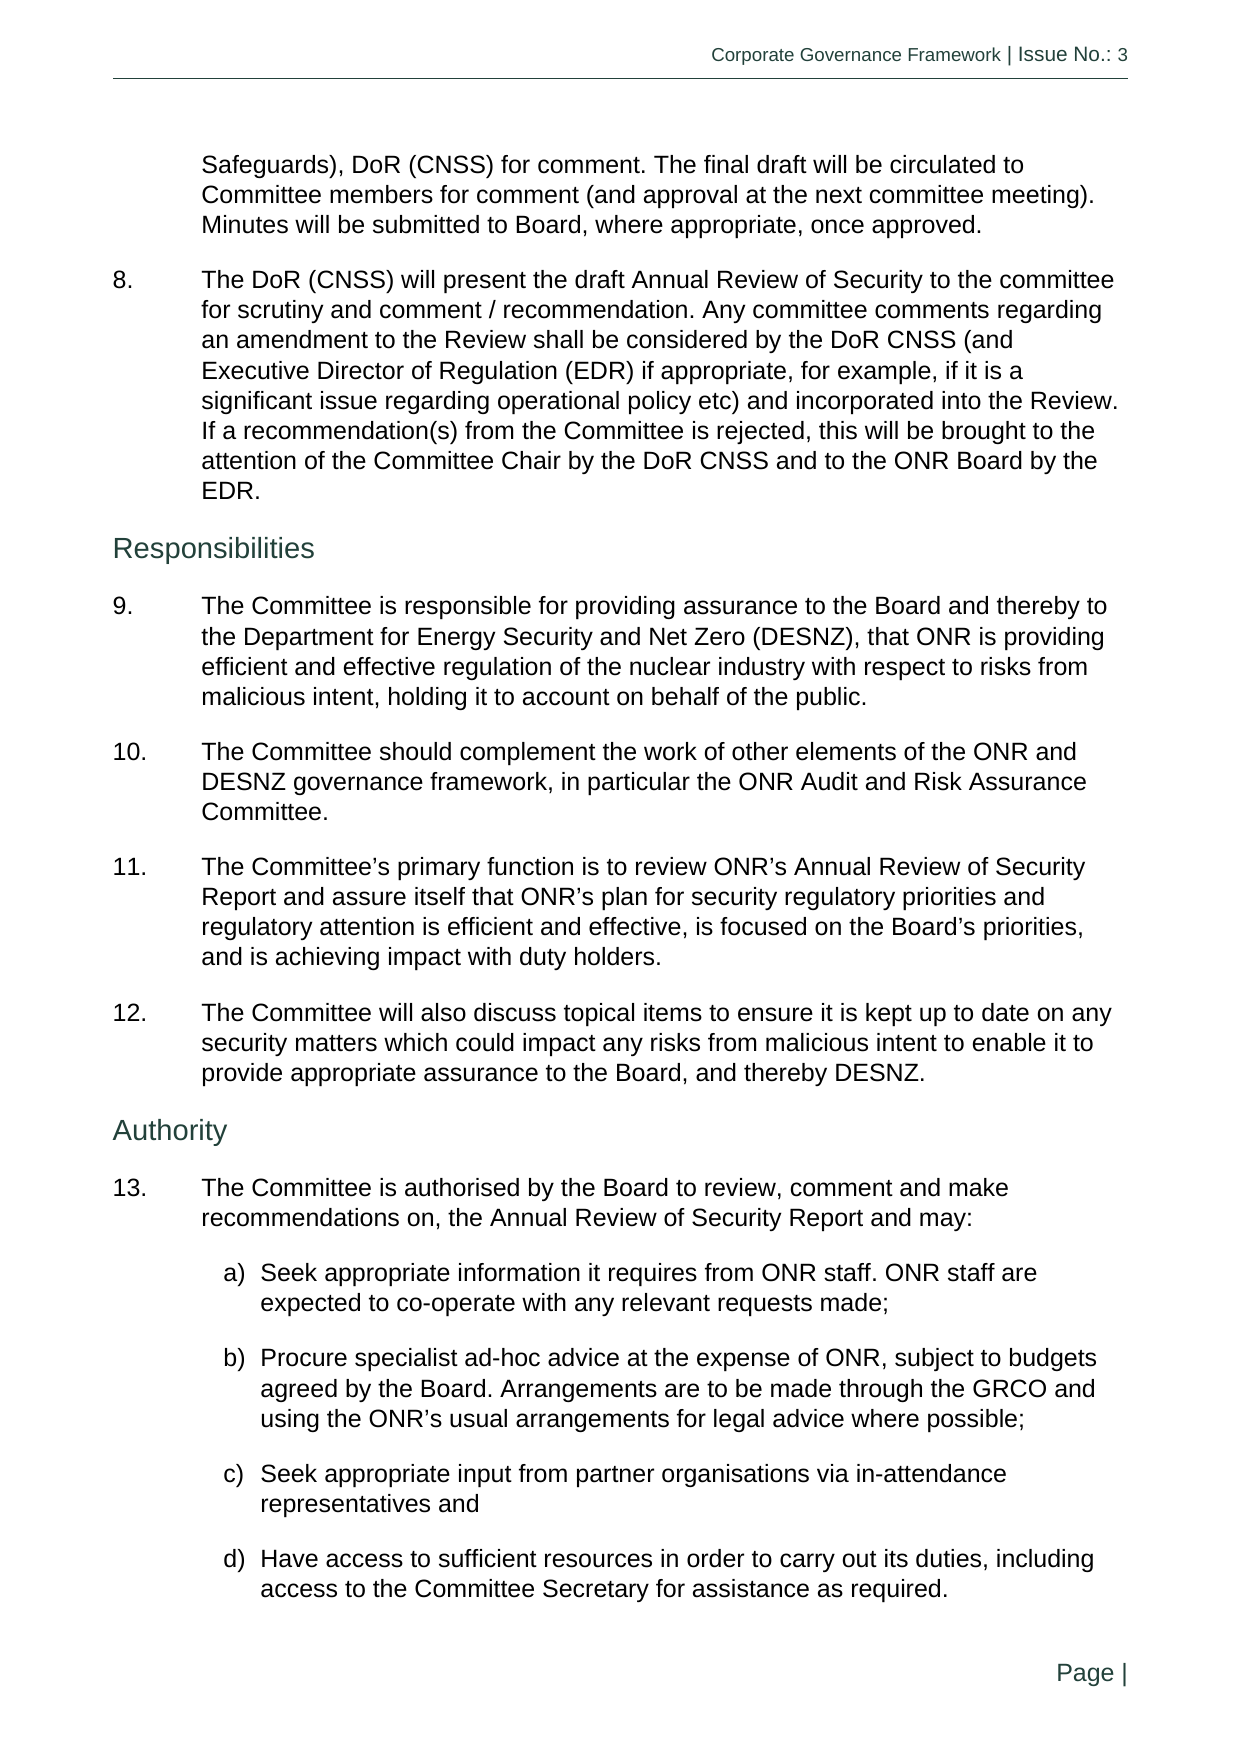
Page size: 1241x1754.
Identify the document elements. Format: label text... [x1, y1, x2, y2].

list The Committee is authorised by the Board to review, comment and make recommendations on, the Annual Review of Security Report and may: [112, 1173, 1128, 1232]
list The Committee is responsible for providing assurance to the Board and thereby to the Department for Energy Security and Net Zero (DESNZ), that ONR is providing efficient and effective regulation of the nuclear industry with respect to risks from malicious intent, holding it to account on behalf of the public. [112, 591, 1128, 710]
subtitle Authority [112, 1113, 1128, 1146]
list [112, 150, 1128, 239]
list Procure specialist ad-hoc advice at the expense of ONR, subject to budgets agreed by the Board. Arrangements are to be made through the GRCO and using the ONR’s usual arrangements for legal advice where possible; [223, 1343, 1128, 1432]
subtitle Responsibilities [112, 531, 1128, 565]
list Have access to sufficient resources in order to carry out its duties, including access to the Committee Secretary for assistance as required. [223, 1544, 1128, 1603]
list The Committee should complement the work of other elements of the ONR and DESNZ governance framework, in particular the ONR Audit and Risk Assurance Committee. [112, 737, 1128, 826]
list Seek appropriate input from partner organisations via in-attendance representatives and [223, 1459, 1128, 1518]
list The DoR (CNSS) will present the draft Annual Review of Security to the committee for scrutiny and comment / recommendation. Any committee comments regarding an amendment to the Review shall be considered by the DoR CNSS (and Executive Director of Regulation (EDR) if appropriate, for example, if it is a significant issue regarding operational policy etc) and incorporated into the Review. If a recommendation(s) from the Committee is rejected, this will be brought to the attention of the Committee Chair by the DoR CNSS and to the ONR Board by the EDR. [112, 265, 1128, 505]
list The Committee will also discuss topical items to ensure it is kept up to date on any security matters which could impact any risks from malicious intent to enable it to provide appropriate assurance to the Board, and thereby DESNZ. [112, 997, 1128, 1086]
list The Committee’s primary function is to review ONR’s Annual Review of Security Report and assure itself that ONR’s plan for security regulatory priorities and regulatory attention is efficient and effective, is focused on the Board’s priorities, and is achieving impact with duty holders. [112, 852, 1128, 971]
list Seek appropriate information it requires from ONR staff. ONR staff are expected to co-operate with any relevant requests made; [223, 1258, 1128, 1317]
